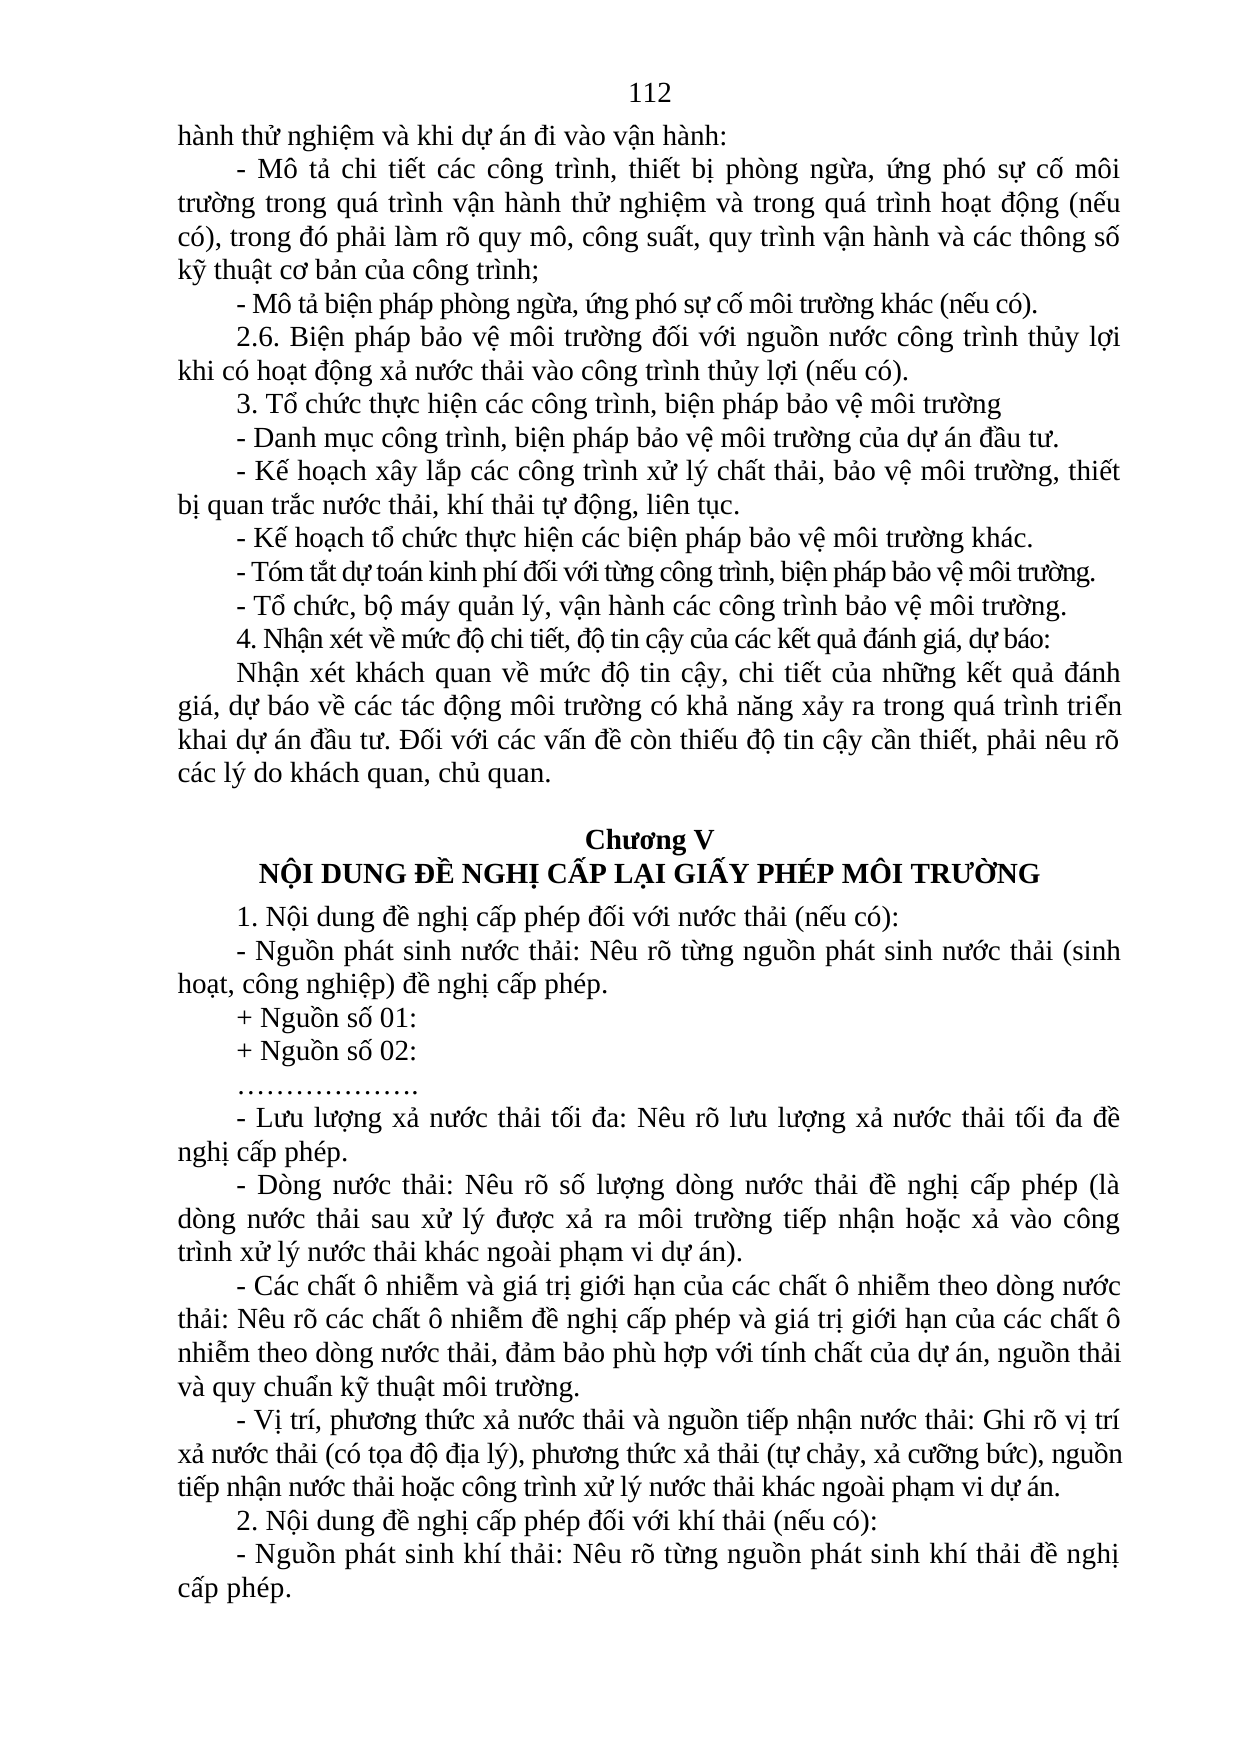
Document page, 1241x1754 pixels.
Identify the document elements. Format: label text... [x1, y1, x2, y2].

text - Lưu lượng xả nước thải tối đa: Nêu rõ lưu lượng xả nước thải tối đa đề nghị cấp phép. [177, 1100, 1122, 1167]
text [177, 118, 1122, 152]
text + Nguồn số 01: [177, 1000, 1122, 1033]
text 1. Nội dung đề nghị cấp phép đối với nước thải (nếu có): [177, 899, 1122, 933]
text - Các chất ô nhiễm và giá trị giới hạn của các chất ô nhiễm theo dòng nước thải: Nêu rõ các chất ô nhiễm đề nghị cấp phép và giá trị giới hạn của các chất ô nhiễm theo dòng nước thải, đảm bảo phù hợp với tính chất của dự án, nguồn thải và quy chuẩn kỹ thuật môi trường. [177, 1268, 1122, 1402]
text - Kế hoạch tổ chức thực hiện các biện pháp bảo vệ môi trường khác. [177, 521, 1122, 554]
text - Mô tả chi tiết các công trình, thiết bị phòng ngừa, ứng phó sự cố môi trường trong quá trình vận hành thử nghiệm và trong quá trình hoạt động (nếu có), trong đó phải làm rõ quy mô, công suất, quy trình vận hành và các thông số kỹ thuật cơ bản của công trình; [177, 152, 1122, 286]
text - Dòng nước thải: Nêu rõ số lượng dòng nước thải đề nghị cấp phép (là dòng nước thải sau xử lý được xả ra môi trường tiếp nhận hoặc xả vào công trình xử lý nước thải khác ngoài phạm vi dự án). [177, 1167, 1122, 1268]
text - Danh mục công trình, biện pháp bảo vệ môi trường của dự án đầu tư. [177, 420, 1122, 453]
text ………………. [177, 1067, 1122, 1100]
text - Tổ chức, bộ máy quản lý, vận hành các công trình bảo vệ môi trường. [177, 588, 1122, 621]
text 4. Nhận xét về mức độ chi tiết, độ tin cậy của các kết quả đánh giá, dự báo: [177, 621, 1122, 655]
text - Vị trí, phương thức xả nước thải và nguồn tiếp nhận nước thải: Ghi rõ vị trí xả nước thải (có tọa độ địa lý), phương thức xả thải (tự chảy, xả cưỡng bức), nguồn tiếp nhận nước thải hoặc công trình xử lý nước thải khác ngoài phạm vi dự án. [177, 1402, 1122, 1503]
text Nhận xét khách quan về mức độ tin cậy, chi tiết của những kết quả đánh giá, dự báo về các tác động môi trường có khả năng xảy ra trong quá trình triển khai dự án đầu tư. Đối với các vấn đề còn thiếu độ tin cậy cần thiết, phải nêu rõ các lý do khách quan, chủ quan. [177, 655, 1122, 789]
text NỘI DUNG ĐỀ NGHỊ CẤP LẠI GIẤY PHÉP MÔI TRƯỜNG [177, 856, 1122, 889]
text Chương V [177, 822, 1122, 856]
text + Nguồn số 02: [177, 1033, 1122, 1067]
text - Nguồn phát sinh nước thải: Nêu rõ từng nguồn phát sinh nước thải (sinh hoạt, công nghiệp) đề nghị cấp phép. [177, 933, 1122, 1000]
text - Mô tả biện pháp phòng ngừa, ứng phó sự cố môi trường khác (nếu có). [177, 286, 1122, 319]
text 2.6. Biện pháp bảo vệ môi trường đối với nguồn nước công trình thủy lợi khi có hoạt động xả nước thải vào công trình thủy lợi (nếu có). [177, 319, 1122, 386]
text 3. Tổ chức thực hiện các công trình, biện pháp bảo vệ môi trường [177, 386, 1122, 420]
text - Nguồn phát sinh khí thải: Nêu rõ từng nguồn phát sinh khí thải đề nghị cấp phép. [177, 1536, 1122, 1603]
text - Tóm tắt dự toán kinh phí đối với từng công trình, biện pháp bảo vệ môi trường. [177, 554, 1122, 588]
text - Kế hoạch xây lắp các công trình xử lý chất thải, bảo vệ môi trường, thiết bị quan trắc nước thải, khí thải tự động, liên tục. [177, 453, 1122, 521]
text 2. Nội dung đề nghị cấp phép đối với khí thải (nếu có): [177, 1503, 1122, 1536]
